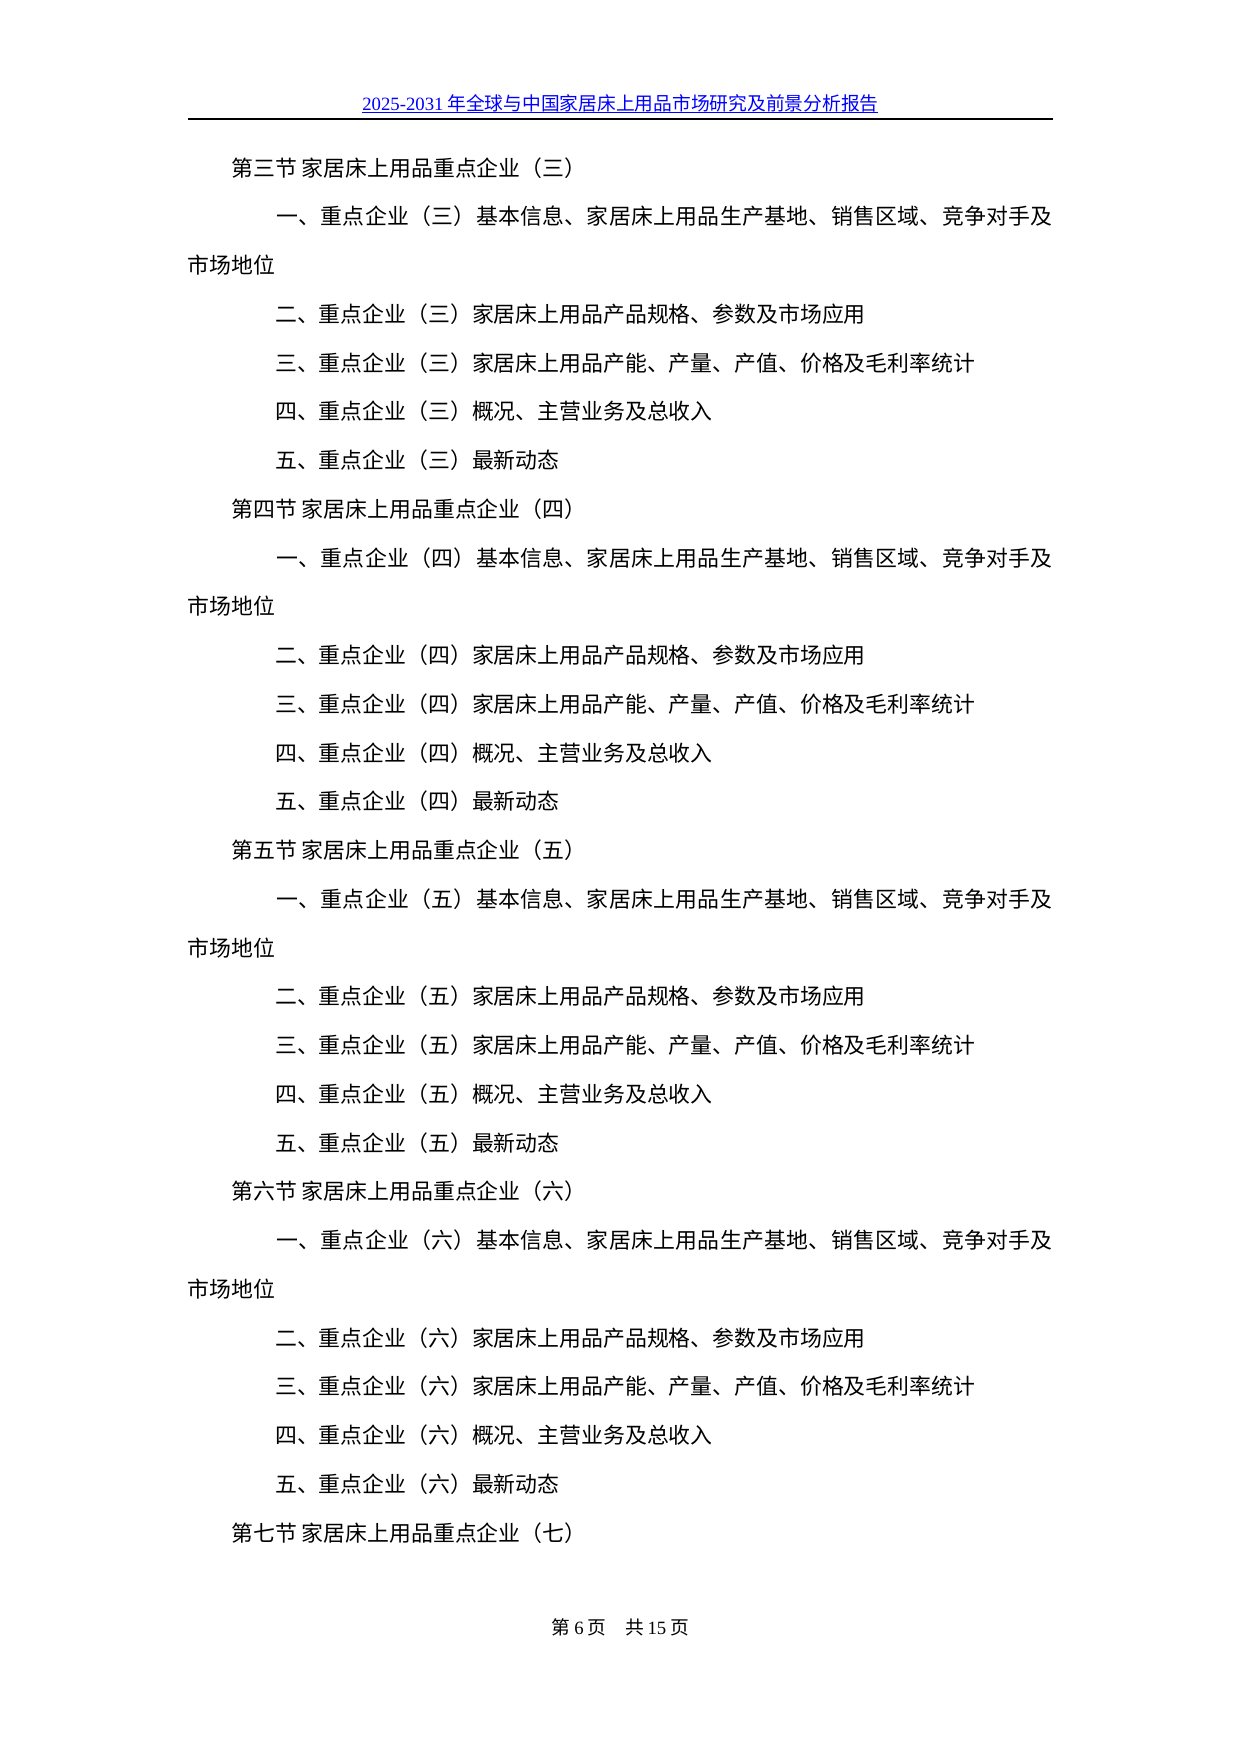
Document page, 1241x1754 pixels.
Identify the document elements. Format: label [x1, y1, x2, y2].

text [187, 150, 1053, 1548]
